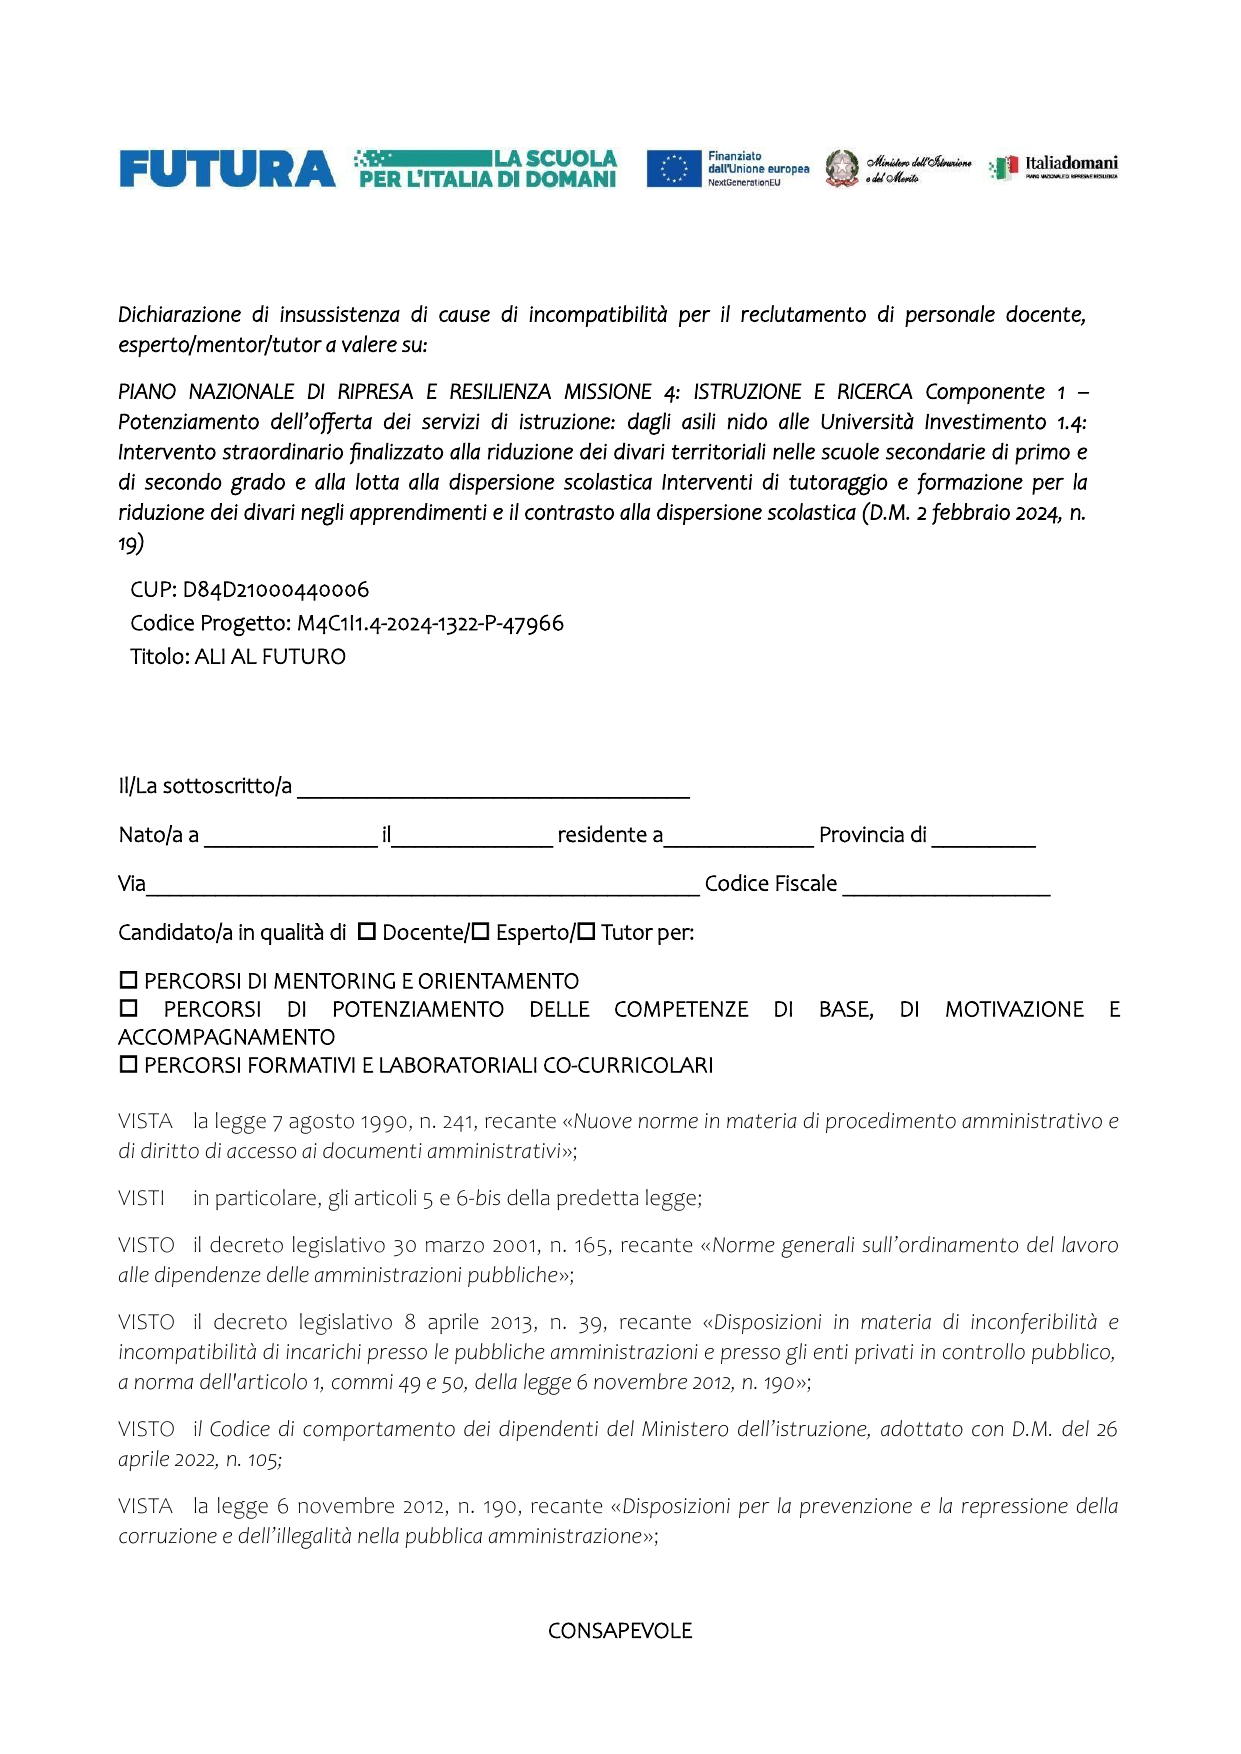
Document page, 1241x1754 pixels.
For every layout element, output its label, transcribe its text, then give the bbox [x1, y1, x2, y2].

text PERCORSI DI MENTORING E ORIENTAMENTO [118, 966, 1122, 994]
text Codice Progetto: M4C1I1.4-2024-1322-P-47966 [130, 608, 1109, 636]
text Dichiarazione di insussistenza di cause di incompatibilità per il reclutamento di personale docente, esperto/mentor/tutor a valere su: [118, 300, 1092, 358]
text CUP: D84D21000440006 [130, 575, 1109, 603]
text Via________________________________________________ Codice Fiscale __________________ [118, 869, 1122, 897]
text VISTA la legge 7 agosto 1990, n. 241, recante «Nuove norme in materia di procedimento amministrativo e di diritto di accesso ai documenti amministrativi»; [118, 1107, 1122, 1165]
picture [118, 147, 1120, 190]
text VISTO il Codice di comportamento dei dipendenti del Ministero dell’istruzione, adottato con D.M. del 26 aprile 2022, n. 105; [118, 1415, 1122, 1473]
text PERCORSI DI POTENZIAMENTO DELLE COMPETENZE DI BASE, DI MOTIVAZIONE E ACCOMPAGNAMENTO [118, 994, 1122, 1051]
text VISTO il decreto legislativo 30 marzo 2001, n. 165, recante «Norme generali sull’ordinamento del lavoro alle dipendenze delle amministrazioni pubbliche»; [118, 1231, 1122, 1289]
text Il/La sottoscritto/a __________________________________ [118, 771, 1122, 799]
text Candidato/a in qualità di Docente/ Esperto/ Tutor per: [118, 918, 1122, 946]
text VISTO il decreto legislativo 8 aprile 2013, n. 39, recante «Disposizioni in materia di inconferibilità e incompatibilità di incarichi presso le pubbliche amministrazioni e presso gli enti privati in controllo pubblico, a norma dell'articolo 1, commi 49 e 50, della legge 6 novembre 2012, n. 190»; [118, 1308, 1122, 1396]
text VISTA la legge 6 novembre 2012, n. 190, recante «Disposizioni per la prevenzione e la repressione della corruzione e dell’illegalità nella pubblica amministrazione»; [118, 1492, 1122, 1550]
text Titolo: ALI AL FUTURO [130, 642, 1109, 670]
text Nato/a a _______________ il______________ residente a_____________ Provincia di _________ [118, 820, 1122, 848]
text CONSAPEVOLE [118, 1616, 1122, 1644]
text PIANO NAZIONALE DI RIPRESA E RESILIENZA MISSIONE 4: ISTRUZIONE E RICERCA Componente 1 – Potenziamento dell’offerta dei servizi di istruzione: dagli asili nido alle Università Investimento 1.4: Intervento straordinario finalizzato alla riduzione dei divari territoriali nelle scuole secondarie di primo e di secondo grado e alla lotta alla dispersione scolastica Interventi di tutoraggio e formazione per la riduzione dei divari negli apprendimenti e il contrasto alla dispersione scolastica (D.M. 2 febbraio 2024, n. 19) [118, 377, 1092, 556]
text PERCORSI FORMATIVI E LABORATORIALI CO-CURRICOLARI [118, 1051, 1122, 1078]
text VISTI in particolare, gli articoli 5 e 6-bis della predetta legge; [118, 1184, 1122, 1212]
